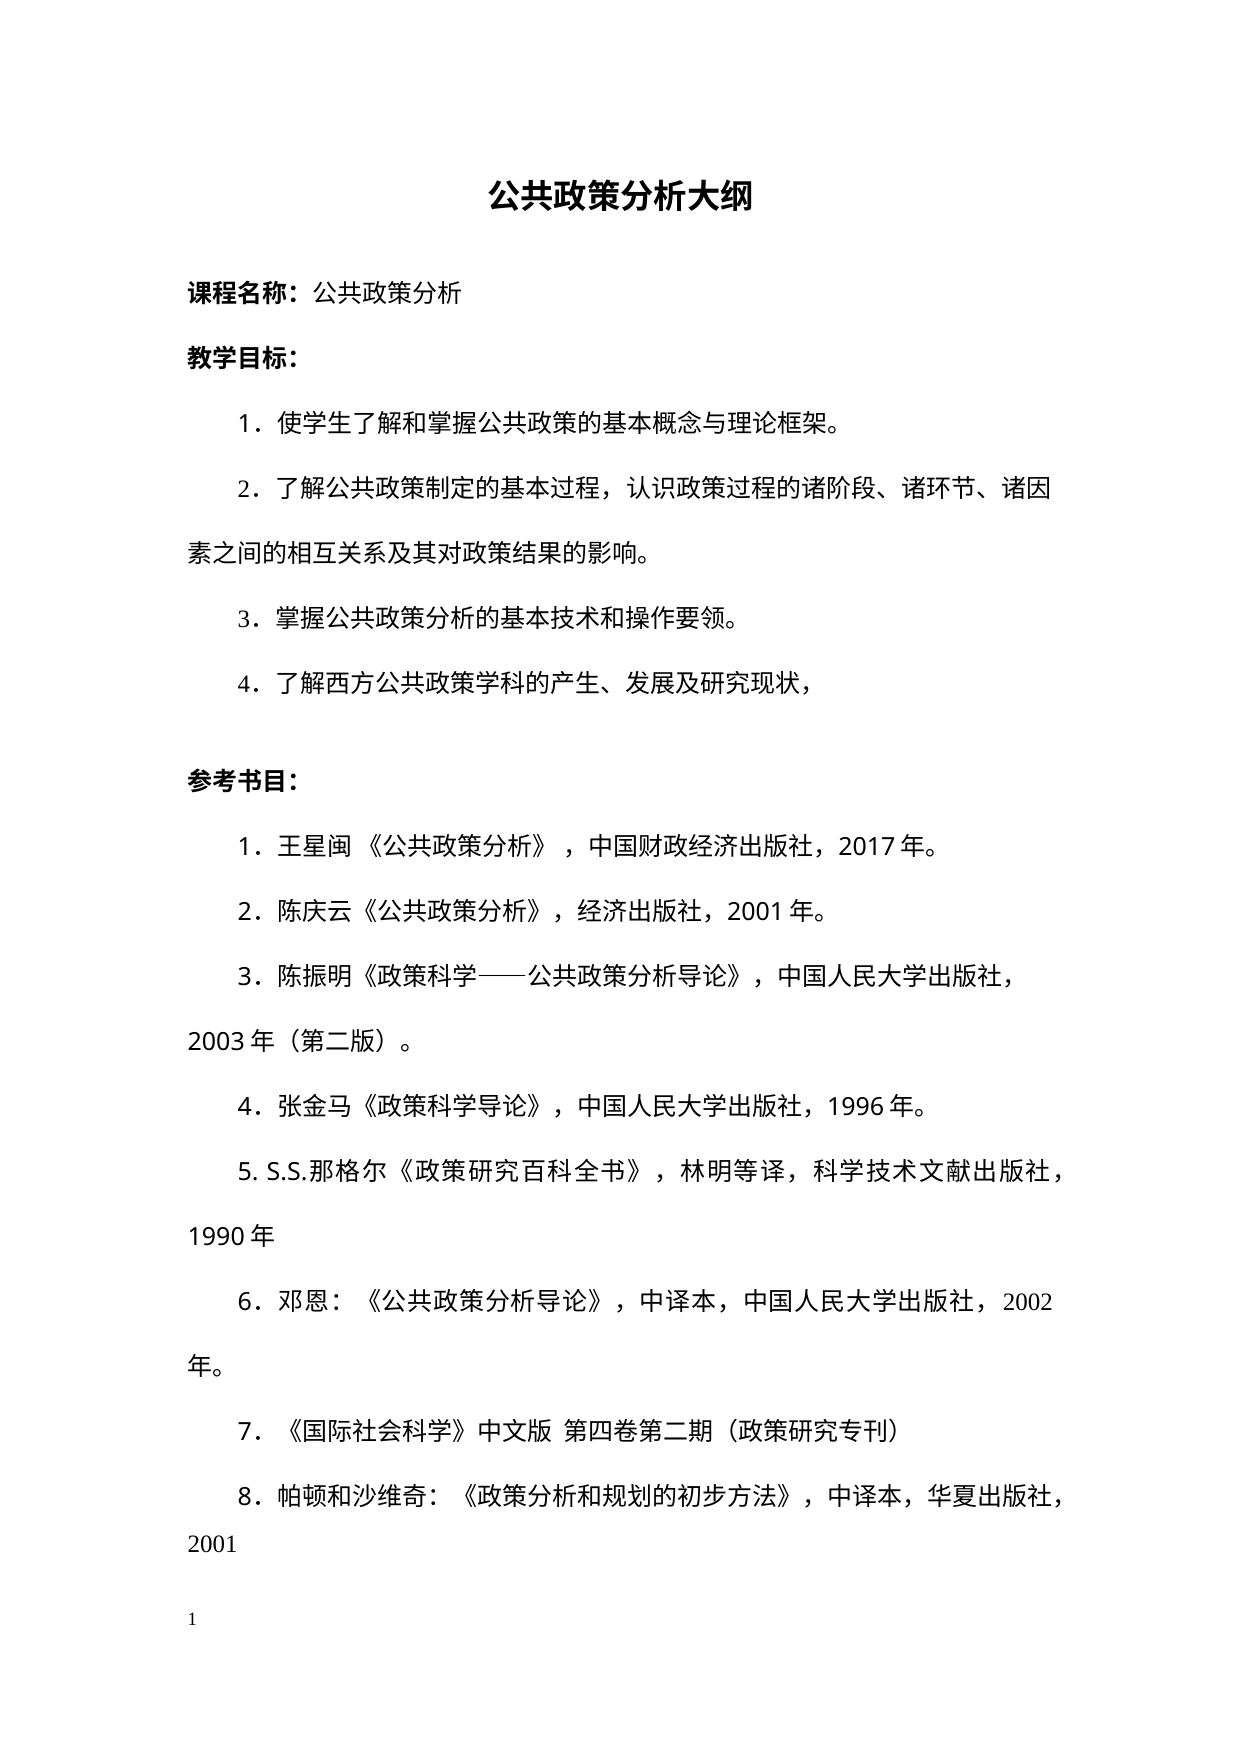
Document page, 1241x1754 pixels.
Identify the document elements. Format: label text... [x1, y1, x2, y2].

text 5. S.S.那格尔《政策研究百科全书》，林明等译，科学技术文献出版社，1990年 [187, 1137, 1053, 1267]
text 3．陈振明《政策科学——公共政策分析导论》，中国人民大学出版社，2003年（第二版）。 [187, 942, 1053, 1072]
text 教学目标： [187, 324, 1053, 389]
text 课程名称：公共政策分析 [187, 259, 1053, 324]
text 8．帕顿和沙维奇：《政策分析和规划的初步方法》，中译本，华夏出版社，2001 [187, 1462, 1053, 1559]
text 4．了解西方公共政策学科的产生、发展及研究现状， [187, 649, 1053, 714]
text 参考书目： [187, 747, 1053, 812]
text 7．《国际社会科学》中文版 第四卷第二期（政策研究专刊） [187, 1397, 1053, 1462]
text 3．掌握公共政策分析的基本技术和操作要领。 [187, 584, 1053, 649]
text 2．陈庆云《公共政策分析》，经济出版社，2001年。 [187, 877, 1053, 942]
text 4．张金马《政策科学导论》，中国人民大学出版社，1996年。 [187, 1072, 1053, 1137]
text 公共政策分析大纲 [187, 162, 1053, 227]
text 2．了解公共政策制定的基本过程，认识政策过程的诸阶段、诸环节、诸因素之间的相互关系及其对政策结果的影响。 [187, 454, 1053, 584]
text 1．王星闽 《公共政策分析》 ，中国财政经济出版社，2017年。 [187, 812, 1053, 877]
text 1．使学生了解和掌握公共政策的基本概念与理论框架。 [187, 389, 1053, 454]
text 6．邓恩：《公共政策分析导论》，中译本，中国人民大学出版社，2002年。 [187, 1267, 1053, 1397]
